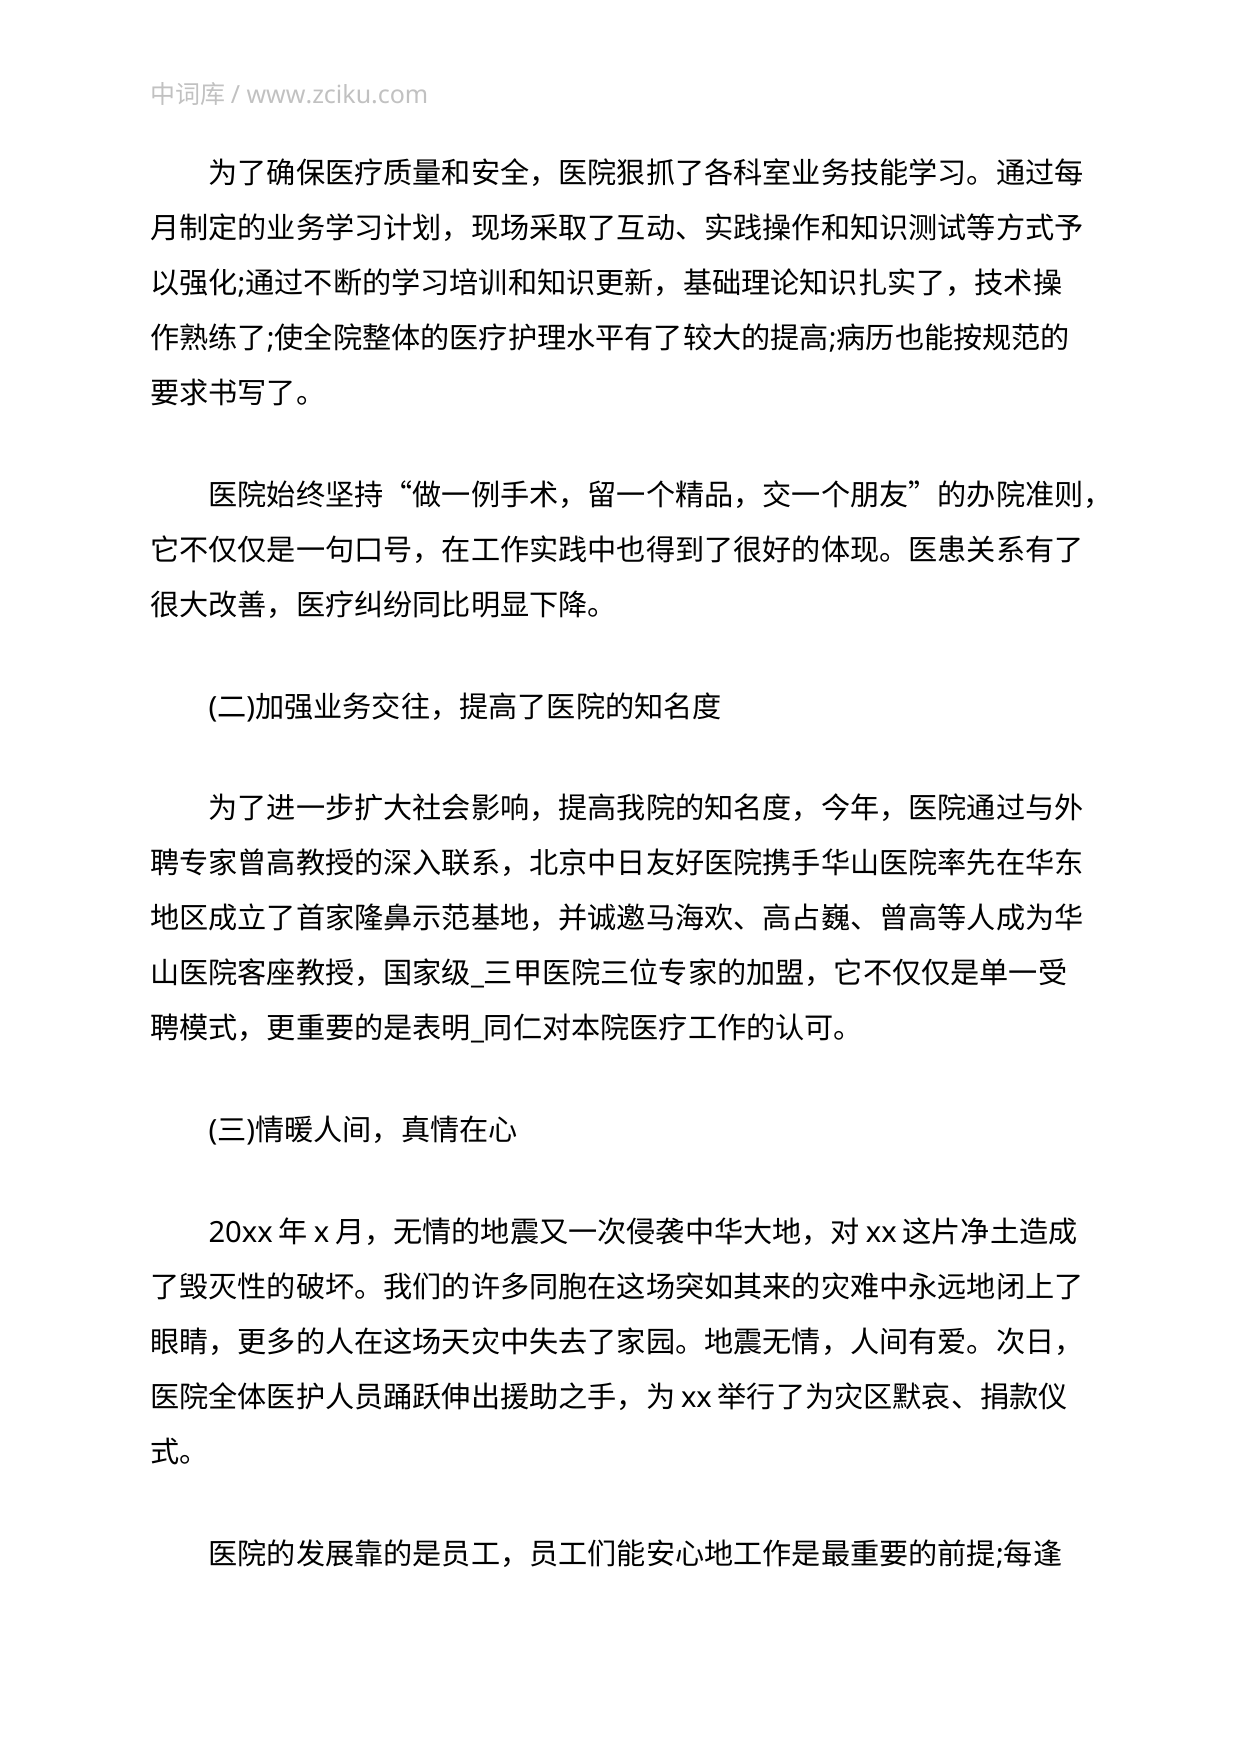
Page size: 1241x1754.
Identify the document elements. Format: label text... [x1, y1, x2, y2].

text 为了确保医疗质量和安全，医院狠抓了各科室业务技能学习。通过每月制定的业务学习计划，现场采取了互动、实践操作和知识测试等方式予以强化;通过不断的学习培训和知识更新，基础理论知识扎实了，技术操作熟练了;使全院整体的医疗护理水平有了较大的提高;病历也能按规范的要求书写了。 [150, 150, 1090, 412]
text 医院始终坚持“做一例手术，留一个精品，交一个朋友”的办院准则，它不仅仅是一句口号，在工作实践中也得到了很好的体现。医患关系有了很大改善，医疗纠纷同比明显下降。 [150, 472, 1090, 624]
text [150, 1530, 1090, 1573]
text (三)情暖人间，真情在心 [150, 1107, 1090, 1149]
text 为了进一步扩大社会影响，提高我院的知名度，今年，医院通过与外聘专家曾高教授的深入联系，北京中日友好医院携手华山医院率先在华东地区成立了首家隆鼻示范基地，并诚邀马海欢、高占巍、曾高等人成为华山医院客座教授，国家级_三甲医院三位专家的加盟，它不仅仅是单一受聘模式，更重要的是表明_同仁对本院医疗工作的认可。 [150, 785, 1090, 1047]
text 20xx年x月，无情的地震又一次侵袭中华大地，对xx这片净土造成了毁灭性的破坏。我们的许多同胞在这场突如其来的灾难中永远地闭上了眼睛，更多的人在这场天灾中失去了家园。地震无情，人间有爱。次日，医院全体医护人员踊跃伸出援助之手，为xx举行了为灾区默哀、捐款仪式。 [150, 1209, 1090, 1471]
text (二)加强业务交往，提高了医院的知名度 [150, 683, 1090, 726]
